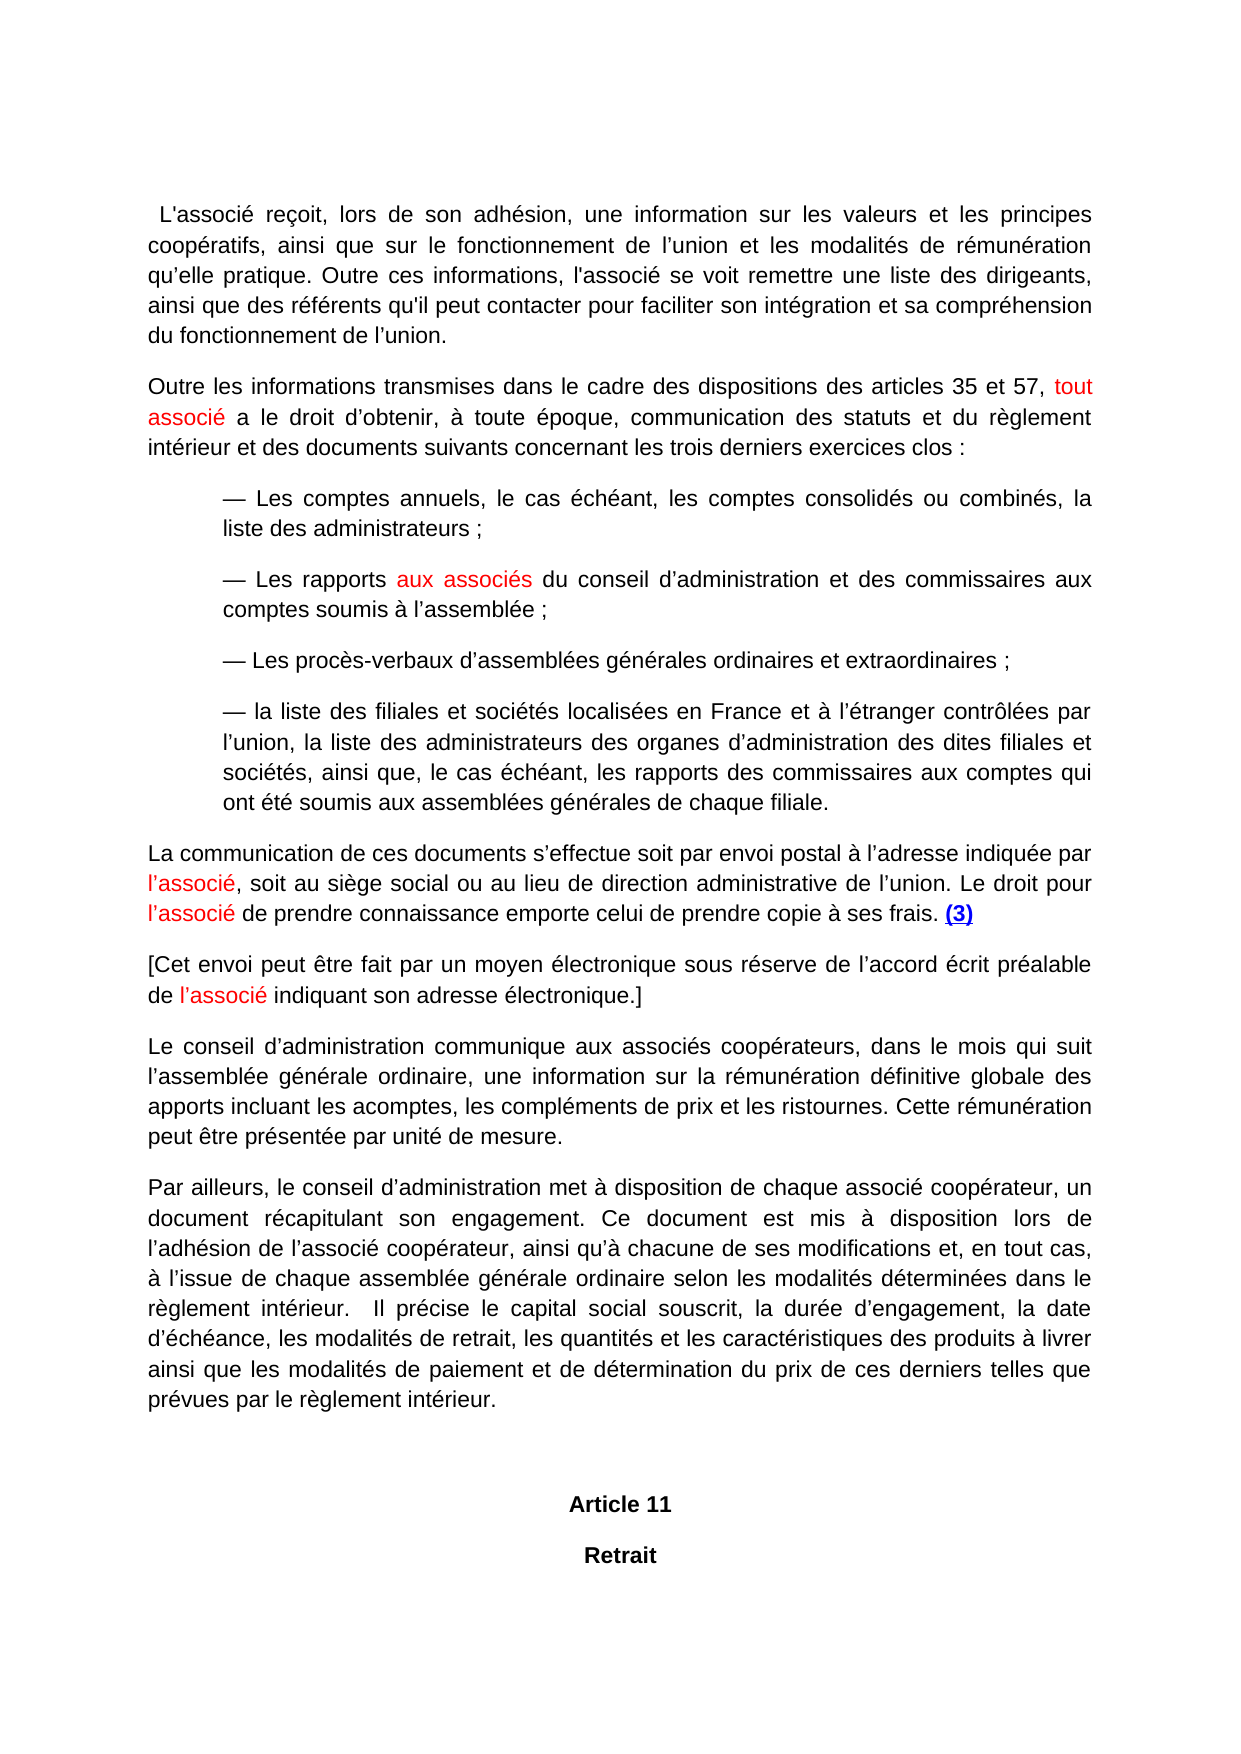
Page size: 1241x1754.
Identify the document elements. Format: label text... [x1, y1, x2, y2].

text ― Les procès-verbaux d’assemblées générales ordinaires et extraordinaires ; [223, 647, 1093, 674]
text La communication de ces documents s’effectue soit par envoi postal à l’adresse indiquée par l’associé, soit au siège social ou au lieu de direction administrative de l’union. Le droit pour l’associé de prendre connaissance emporte celui de prendre copie à ses frais. (3) [148, 840, 1093, 927]
text [Cet envoi peut être fait par un moyen électronique sous réserve de l’accord écrit préalable de l’associé indiquant son adresse électronique.] [148, 951, 1093, 1008]
text ― Les rapports aux associés du conseil d’administration et des commissaires aux comptes soumis à l’assemblée ; [223, 566, 1093, 623]
text Le conseil d’administration communique aux associés coopérateurs, dans le mois qui suit l’assemblée générale ordinaire, une information sur la rémunération définitive globale des apports incluant les acomptes, les compléments de prix et les ristournes. Cette rémunération peut être présentée par unité de mesure. [148, 1033, 1093, 1150]
text Retrait [148, 1542, 1093, 1568]
text ― Les comptes annuels, le cas échéant, les comptes consolidés ou combinés, la liste des administrateurs ; [223, 485, 1093, 541]
text Par ailleurs, le conseil d’administration met à disposition de chaque associé coopérateur, un document récapitulant son engagement. Ce document est mis à disposition lors de l’adhésion de l’associé coopérateur, ainsi qu’à chacune de ses modifications et, en tout cas, à l’issue de chaque assemblée générale ordinaire selon les modalités déterminées dans le règlement intérieur. Il précise le capital social souscrit, la durée d’engagement, la date d’échéance, les modalités de retrait, les quantités et les caractéristiques des produits à livrer ainsi que les modalités de paiement et de détermination du prix de ces derniers telles que prévues par le règlement intérieur. [148, 1174, 1093, 1412]
text ― la liste des filiales et sociétés localisées en France et à l’étranger contrôlées par l’union, la liste des administrateurs des organes d’administration des dites filiales et sociétés, ainsi que, le cas échéant, les rapports des commissaires aux comptes qui ont été soumis aux assemblées générales de chaque filiale. [223, 698, 1093, 815]
text Outre les informations transmises dans le cadre des dispositions des articles 35 et 57, tout associé a le droit d’obtenir, à toute époque, communication des statuts et du règlement intérieur et des documents suivants concernant les trois derniers exercices clos : [148, 373, 1093, 460]
text Article 11 [148, 1491, 1093, 1517]
text L'associé reçoit, lors de son adhésion, une information sur les valeurs et les principes coopératifs, ainsi que sur le fonctionnement de l’union et les modalités de rémunération qu’elle pratique. Outre ces informations, l'associé se voit remettre une liste des dirigeants, ainsi que des référents qu'il peut contacter pour faciliter son intégration et sa compréhension du fonctionnement de l’union. [148, 201, 1093, 349]
